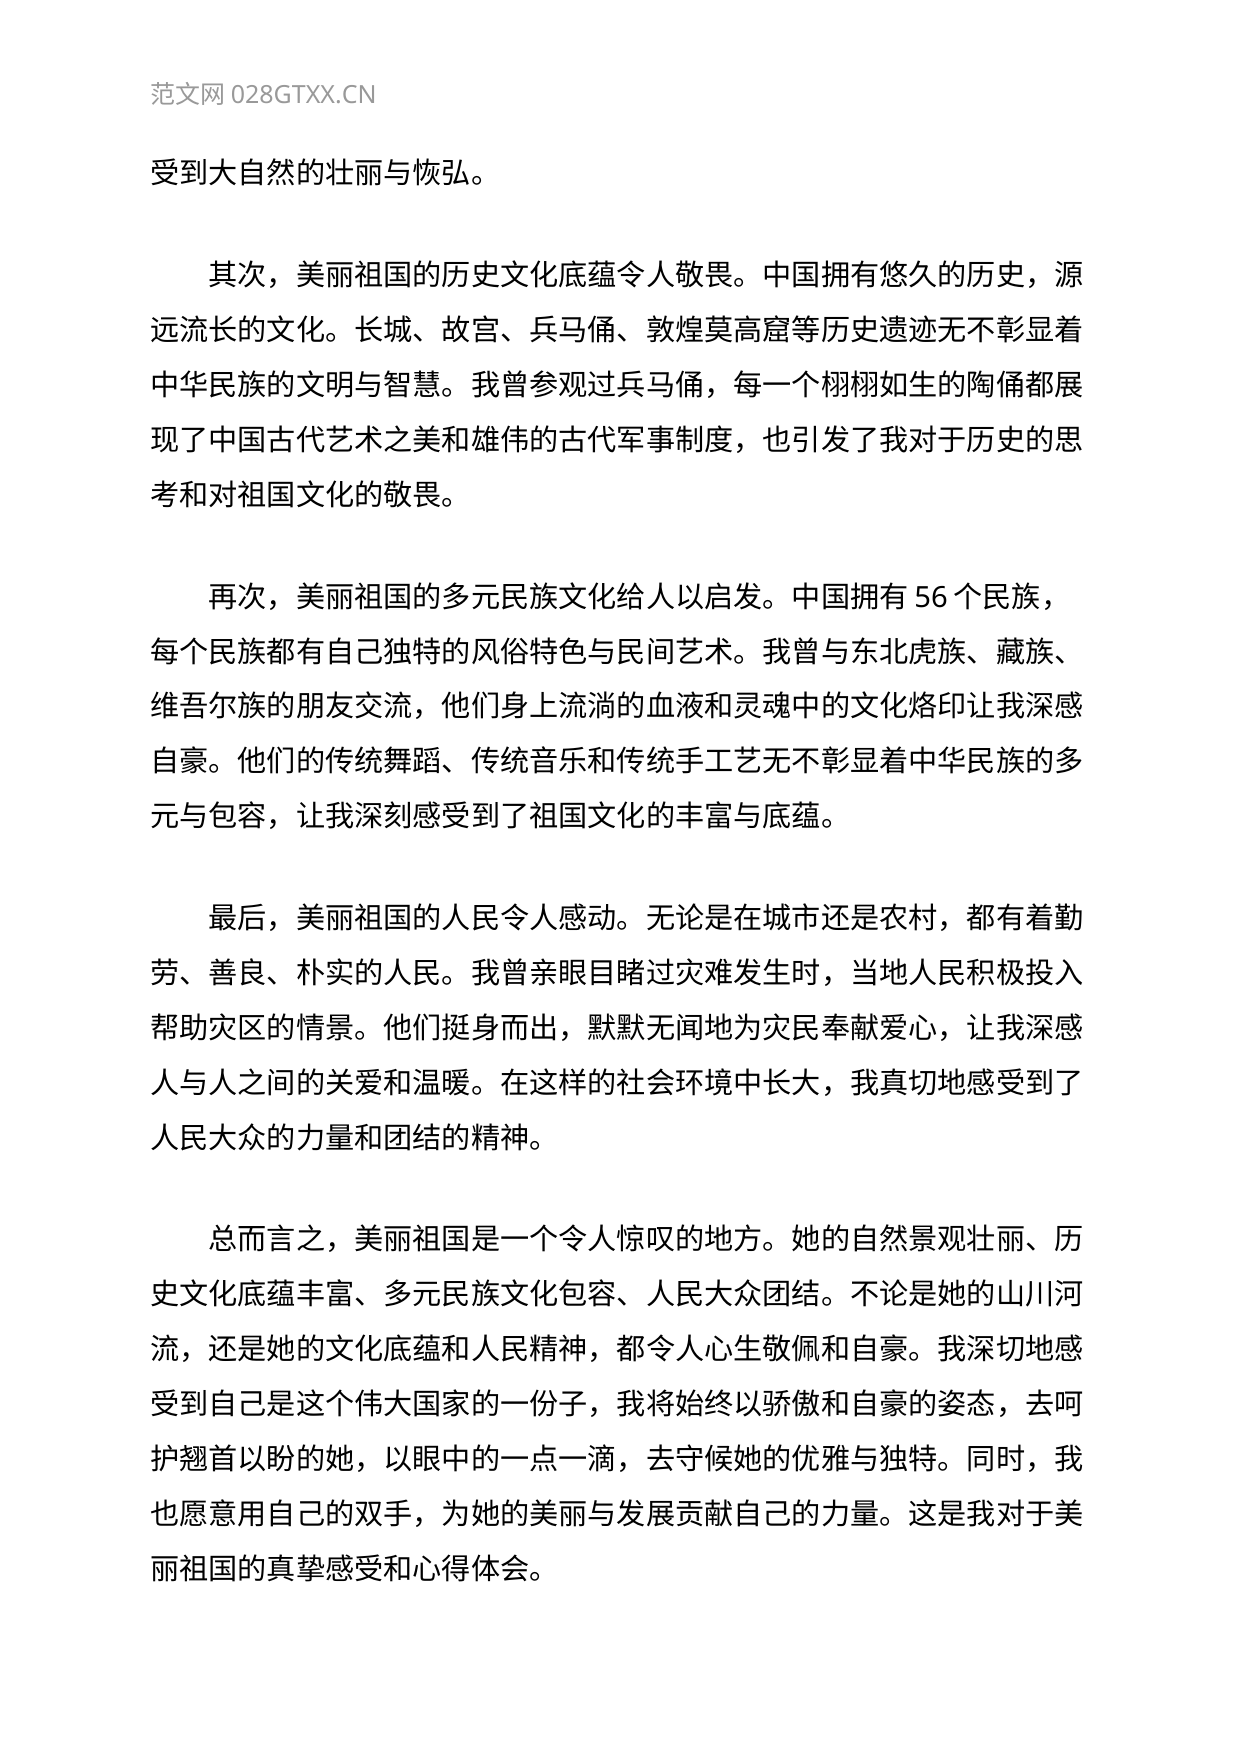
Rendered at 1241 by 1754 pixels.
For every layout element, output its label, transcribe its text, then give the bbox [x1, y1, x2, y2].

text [150, 150, 1090, 192]
text 总而言之，美丽祖国是一个令人惊叹的地方。她的自然景观壮丽、历史文化底蕴丰富、多元民族文化包容、人民大众团结。不论是她的山川河流，还是她的文化底蕴和人民精神，都令人心生敬佩和自豪。我深切地感受到自己是这个伟大国家的一份子，我将始终以骄傲和自豪的姿态，去呵护翘首以盼的她，以眼中的一点一滴，去守候她的优雅与独特。同时，我也愿意用自己的双手，为她的美丽与发展贡献自己的力量。这是我对于美丽祖国的真挚感受和心得体会。 [150, 1216, 1090, 1588]
text 最后，美丽祖国的人民令人感动。无论是在城市还是农村，都有着勤劳、善良、朴实的人民。我曾亲眼目睹过灾难发生时，当地人民积极投入帮助灾区的情景。他们挺身而出，默默无闻地为灾民奉献爱心，让我深感人与人之间的关爱和温暖。在这样的社会环境中长大，我真切地感受到了人民大众的力量和团结的精神。 [150, 894, 1090, 1156]
text 再次，美丽祖国的多元民族文化给人以启发。中国拥有56个民族，每个民族都有自己独特的风俗特色与民间艺术。我曾与东北虎族、藏族、维吾尔族的朋友交流，他们身上流淌的血液和灵魂中的文化烙印让我深感自豪。他们的传统舞蹈、传统音乐和传统手工艺无不彰显着中华民族的多元与包容，让我深刻感受到了祖国文化的丰富与底蕴。 [150, 573, 1090, 835]
text 其次，美丽祖国的历史文化底蕴令人敬畏。中国拥有悠久的历史，源远流长的文化。长城、故宫、兵马俑、敦煌莫高窟等历史遗迹无不彰显着中华民族的文明与智慧。我曾参观过兵马俑，每一个栩栩如生的陶俑都展现了中国古代艺术之美和雄伟的古代军事制度，也引发了我对于历史的思考和对祖国文化的敬畏。 [150, 252, 1090, 514]
